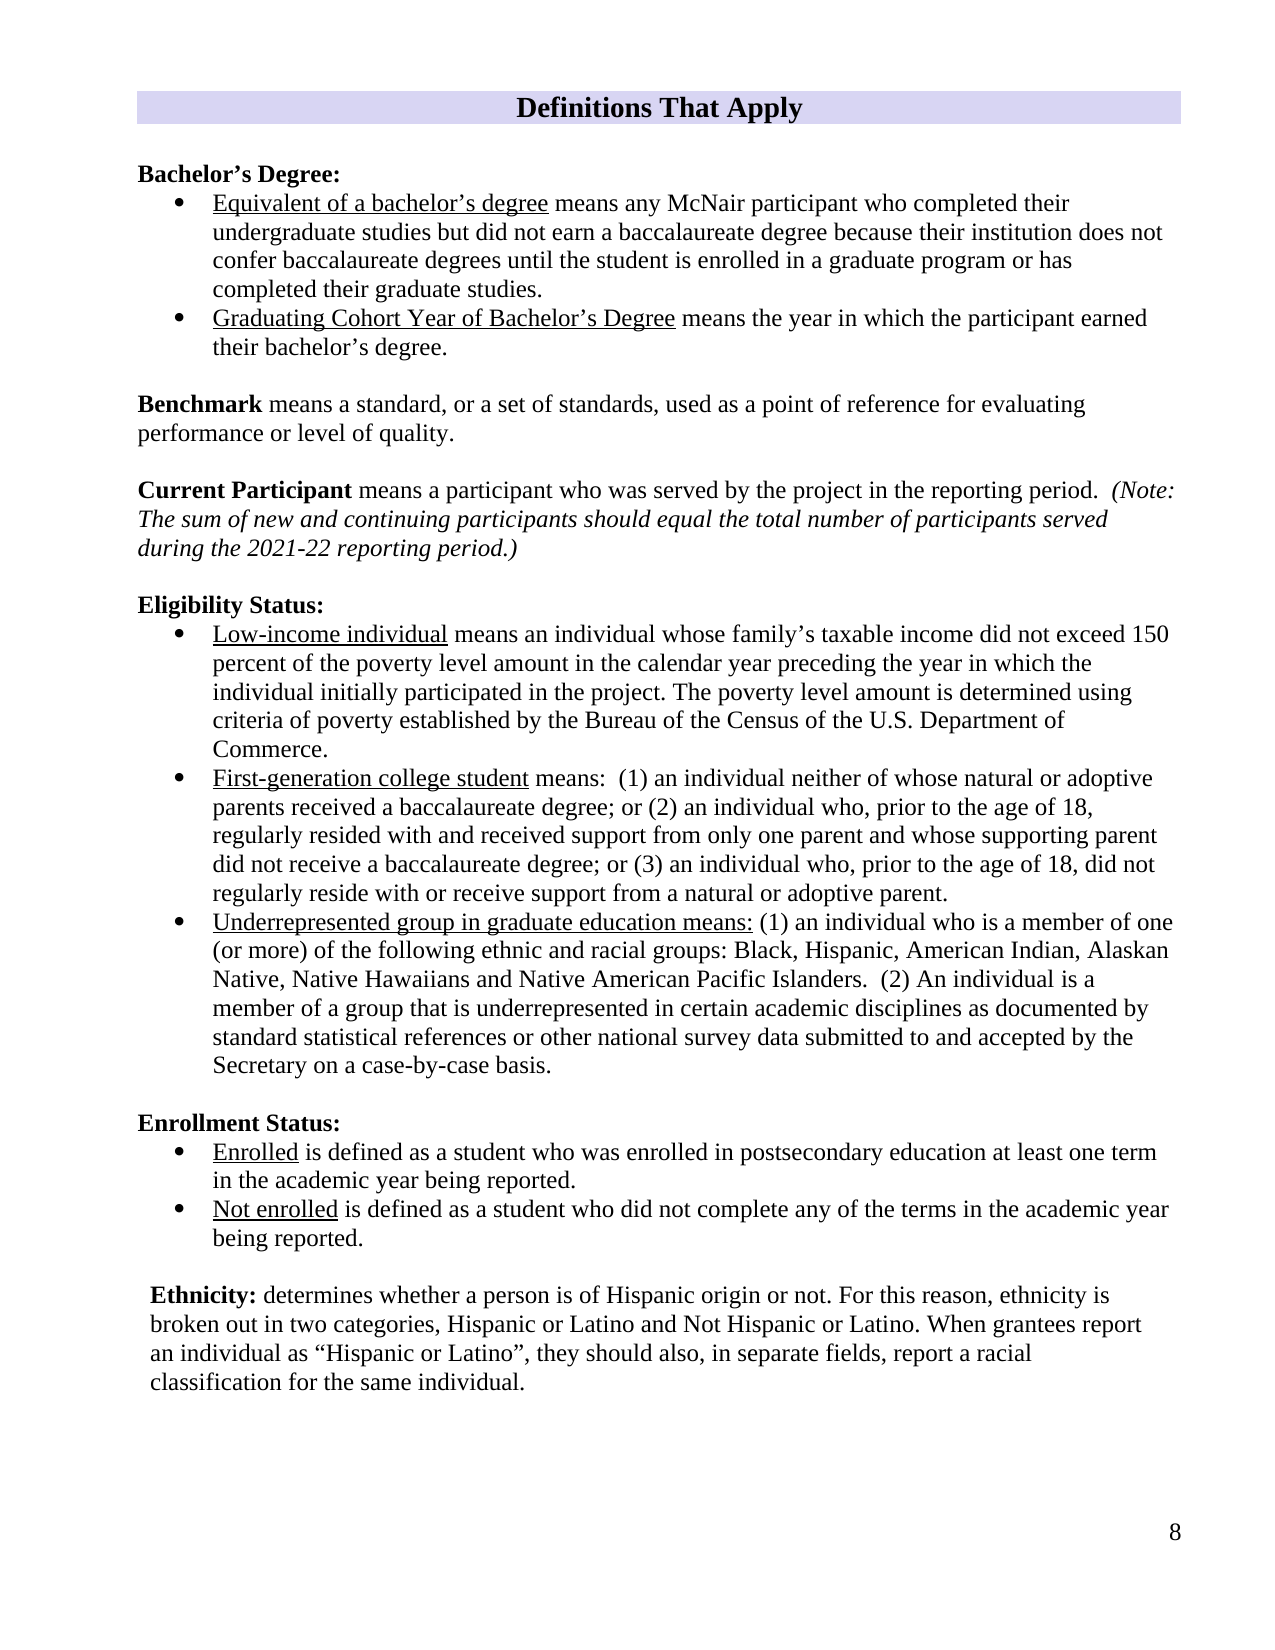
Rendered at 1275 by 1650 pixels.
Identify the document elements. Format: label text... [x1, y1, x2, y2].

list Not enrolled is defined as a student who did not complete any of the terms in the academic year being reported. [175, 1194, 1181, 1252]
text Ethnicity: determines whether a person is of Hispanic origin or not. For this reason, ethnicity is broken out in two categories, Hispanic or Latino and Not Hispanic or Latino. When grantees report an individual as “Hispanic or Latino”, they should also, in separate fields, report a racial classification for the same individual. [150, 1280, 1153, 1395]
text Benchmark means a standard, or a set of standards, used as a point of reference for evaluating performance or level of quality. [137, 389, 366, 447]
list First-generation college student means: (1) an individual neither of whose natural or adoptive parents received a baccalaureate degree; or (2) an individual who, prior to the age of 18, regularly resided with and received support from only one parent and whose supporting parent did not receive a baccalaureate degree; or (3) an individual who, prior to the age of 18, did not regularly reside with or receive support from a natural or adoptive parent. [175, 763, 1181, 907]
list Underrepresented group in graduate education means: (1) an individual who is a member of one (or more) of the following ethnic and racial groups: Black, Hispanic, American Indian, Alaskan Native, Native Hawaiians and Native American Pacific Islanders. (2) An individual is a member of a group that is underrepresented in certain academic disciplines as documented by standard statistical references or other national survey data submitted to and accepted by the Secretary on a case-by-case basis. [175, 907, 1181, 1079]
text Benchmark means a standard, or a set of standards, used as a point of reference for evaluating performance or level of quality. [455, 389, 1181, 447]
list Low-income individual means an individual whose family’s taxable income did not exceed 150 percent of the poverty level amount in the calendar year preceding the year in which the individual initially participated in the project. The poverty level amount is determined using criteria of poverty established by the Bureau of the Census of the U.S. Department of Commerce. [175, 619, 1181, 763]
text Current Participant means a participant who was served by the project in the reporting period. (Note: The sum of new and continuing participants should equal the total number of participants served during the 2021-22 reporting period.) [137, 475, 1181, 562]
text Eligibility Status: [137, 590, 1181, 619]
subtitle Definitions That Apply [137, 91, 1181, 124]
list Graduating Cohort Year of Bachelor’s Degree means the year in which the participant earned their bachelor’s degree. [175, 303, 1181, 360]
subtitle Bachelor’s Degree: [137, 159, 1181, 188]
text Enrollment Status: [137, 1108, 1181, 1137]
list Enrolled is defined as a student who was enrolled in postsecondary education at least one term in the academic year being reported. [175, 1137, 1181, 1194]
list Equivalent of a bachelor’s degree means any McNair participant who completed their undergraduate studies but did not earn a baccalaureate degree because their institution does not confer baccalaureate degrees until the student is enrolled in a graduate program or has completed their graduate studies. [175, 188, 1181, 303]
